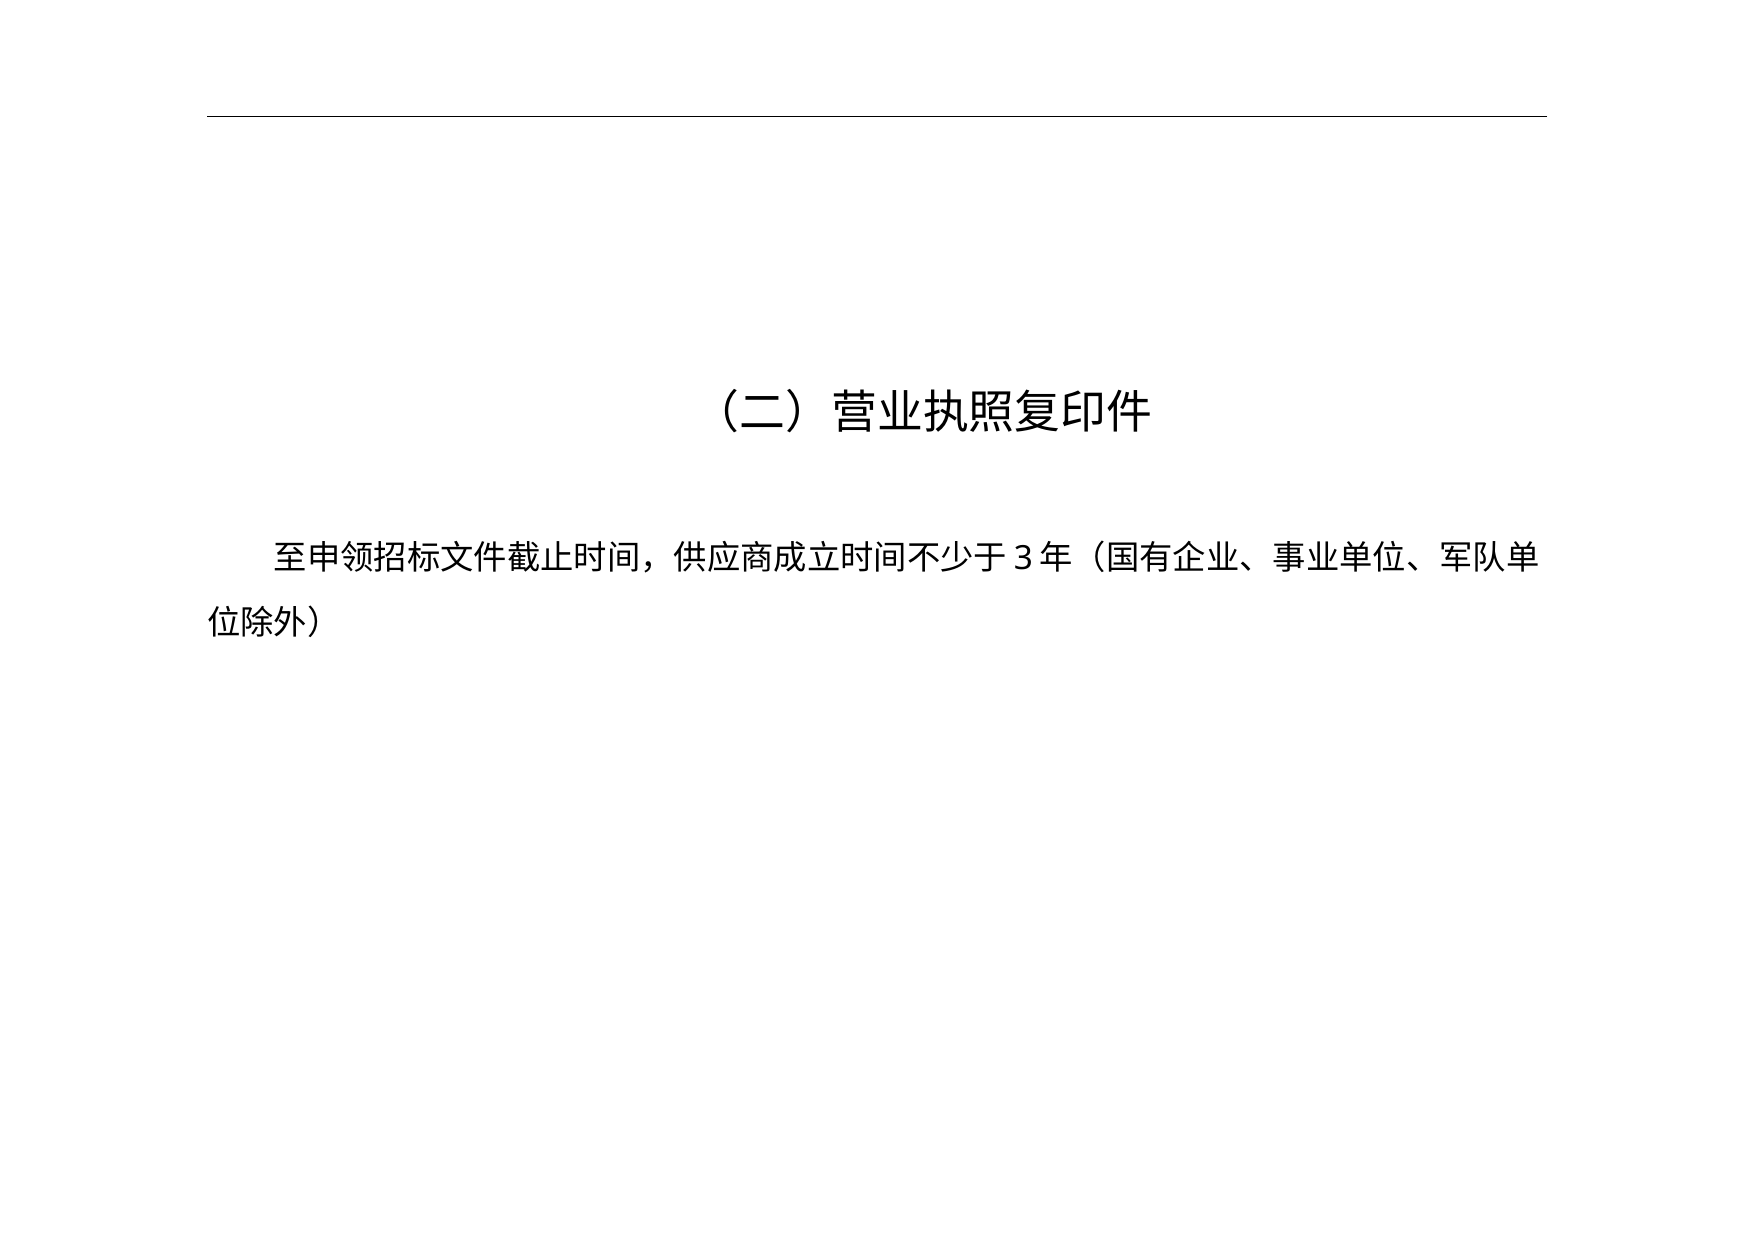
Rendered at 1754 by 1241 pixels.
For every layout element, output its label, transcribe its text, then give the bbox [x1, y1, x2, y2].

text 至申领招标文件截止时间，供应商成立时间不少于3年（国有企业、事业单位、军队单位除外） [207, 523, 1547, 653]
text （二）营业执照复印件 [207, 360, 1547, 458]
